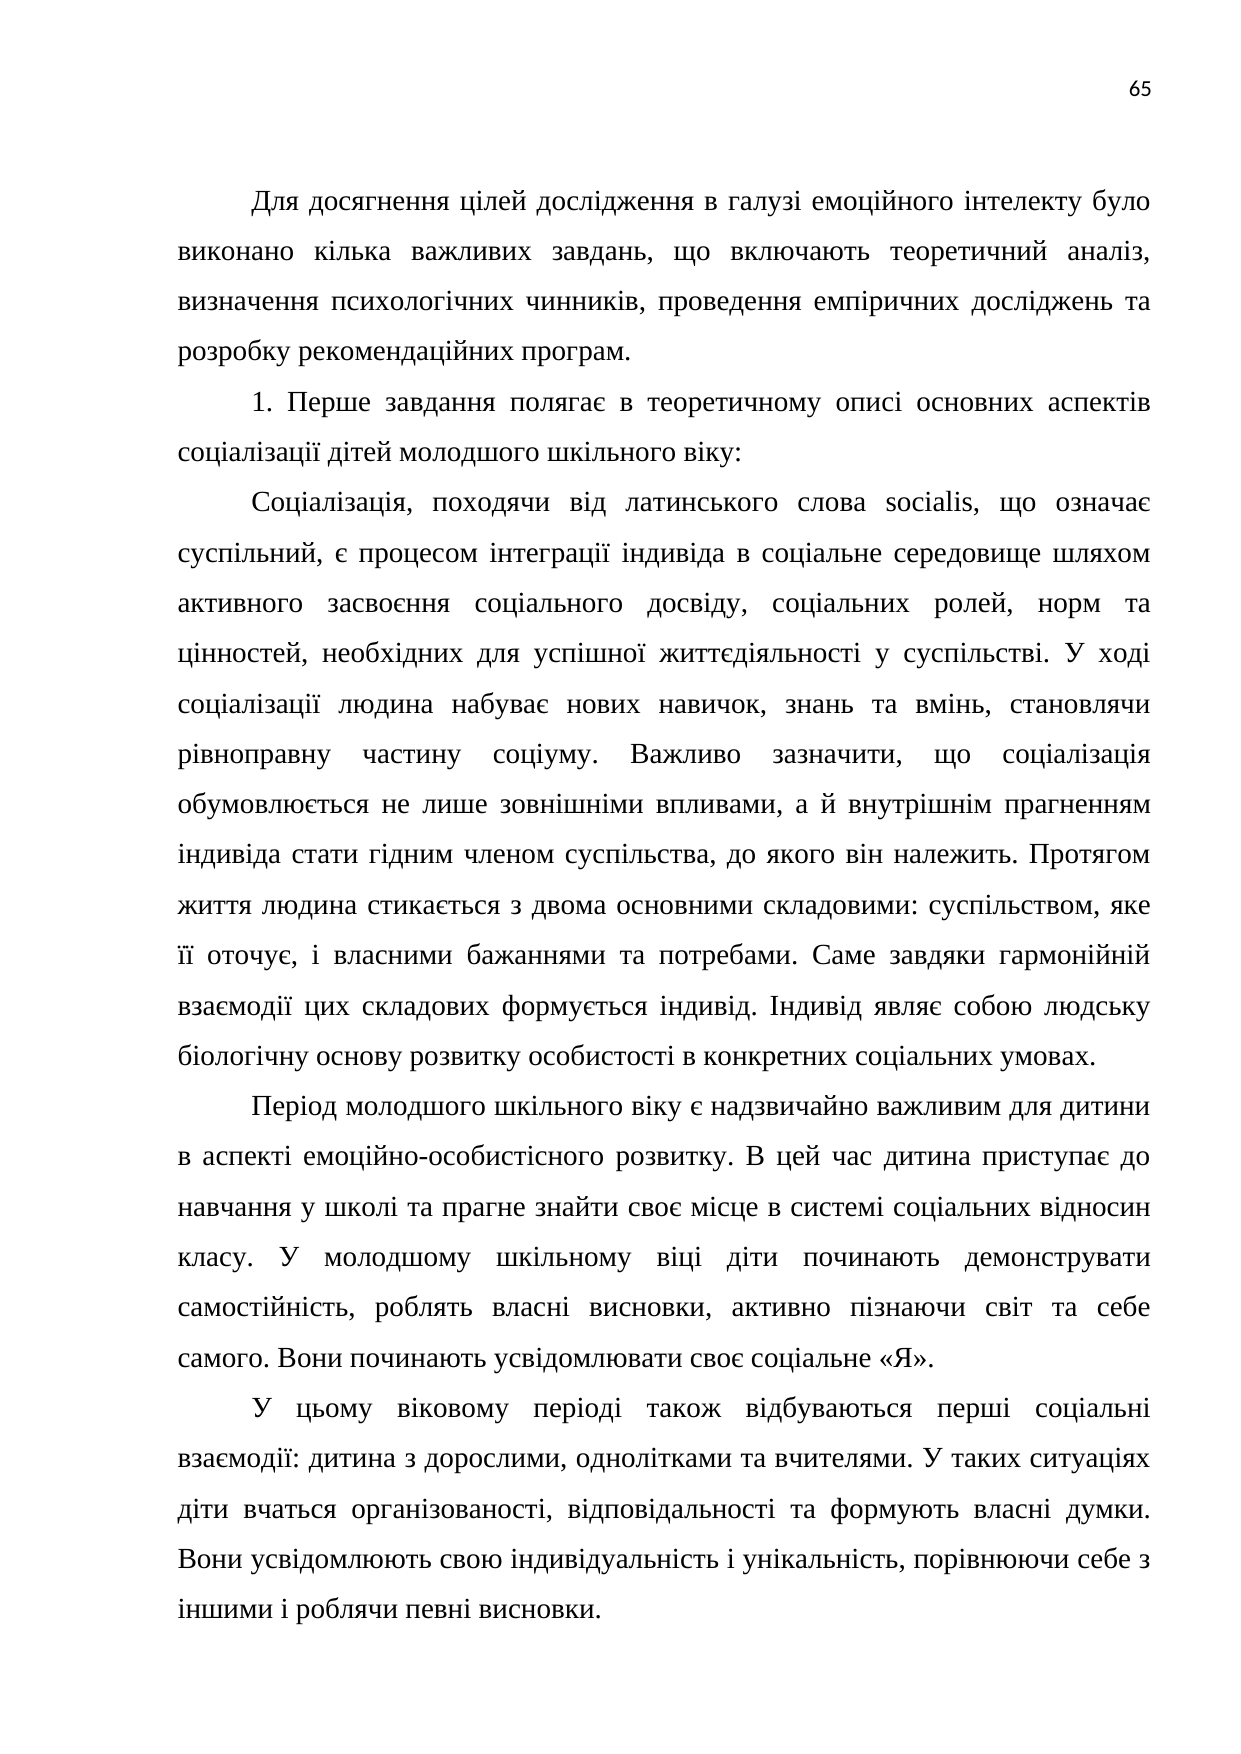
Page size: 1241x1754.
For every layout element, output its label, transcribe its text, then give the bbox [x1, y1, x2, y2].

text У цьому віковому періоді також відбуваються перші соціальні взаємодії: дитина з дорослими, однолітками та вчителями. У таких ситуаціях діти вчаться організованості, відповідальності та формують власні думки. Вони усвідомлюють свою індивідуальність і унікальність, порівнюючи себе з іншими і роблячи певні висновки. [177, 1390, 1152, 1625]
text 1. Перше завдання полягає в теоретичному описі основних аспектів соціалізації дітей молодшого шкільного віку: [177, 384, 1152, 468]
text Період молодшого шкільного віку є надзвичайно важливим для дитини в аспекті емоційно-особистісного розвитку. В цей час дитина приступає до навчання у школі та прагне знайти своє місце в системі соціальних відносин класу. У молодшому шкільному віці діти починають демонструвати самостійність, роблять власні висновки, активно пізнаючи світ та себе самого. Вони починають усвідомлювати своє соціальне «Я». [177, 1088, 1152, 1373]
text Для досягнення цілей дослідження в галузі емоційного інтелекту було виконано кілька важливих завдань, що включають теоретичний аналіз, визначення психологічних чинників, проведення емпіричних досліджень та розробку рекомендаційних програм. [177, 183, 1152, 367]
text Соціалізація, походячи від латинського слова socialis, що означає суспільний, є процесом інтеграції індивіда в соціальне середовище шляхом активного засвоєння соціального досвіду, соціальних ролей, норм та цінностей, необхідних для успішної життєдіяльності у суспільстві. У ході соціалізації людина набуває нових навичок, знань та вмінь, становлячи рівноправну частину соціуму. Важливо зазначити, що соціалізація обумовлюється не лише зовнішніми впливами, а й внутрішнім прагненням індивіда стати гідним членом суспільства, до якого він належить. Протягом життя людина стикається з двома основними складовими: суспільством, яке її оточує, і власними бажаннями та потребами. Саме завдяки гармонійній взаємодії цих складових формується індивід. Індивід являє собою людську біологічну основу розвитку особистості в конкретних соціальних умовах. [177, 484, 1152, 1071]
